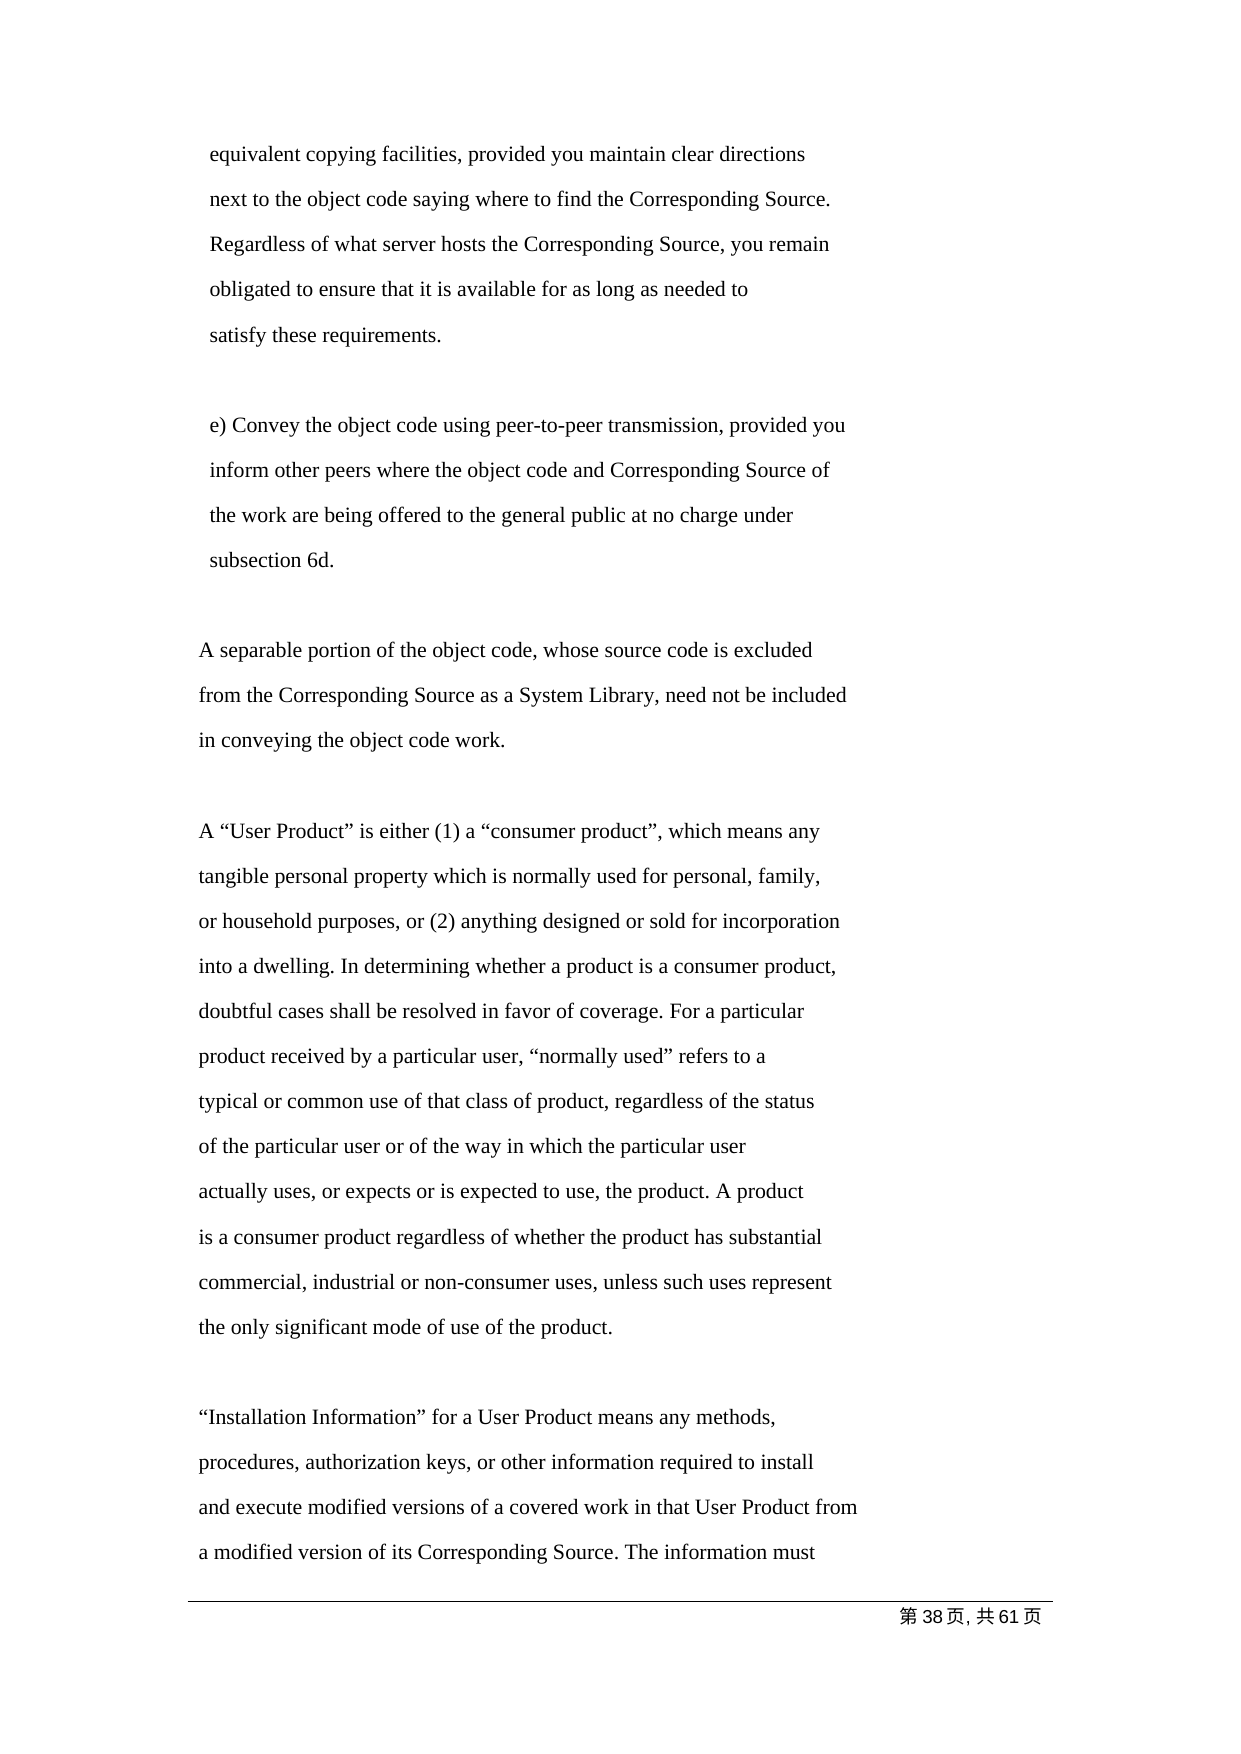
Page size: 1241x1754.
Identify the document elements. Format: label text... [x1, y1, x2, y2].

text next to the object code saying where to find the Corresponding Source. [187, 183, 1053, 215]
text subsection 6d. [187, 543, 1053, 576]
text from the Corresponding Source as a System Library, need not be included [187, 679, 1053, 711]
text the work are being offered to the general public at no charge under [187, 498, 1053, 531]
text or household purposes, or (2) anything designed or sold for incorporation [187, 904, 1053, 937]
text product received by a particular user, “normally used” refers to a [187, 1039, 1053, 1072]
text actually uses, or expects or is expected to use, the product. A product [187, 1175, 1053, 1207]
text obligated to ensure that it is available for as long as needed to [187, 273, 1053, 305]
text satisfy these requirements. [187, 318, 1053, 350]
text the only significant mode of use of the product. [187, 1310, 1053, 1343]
text A separable portion of the object code, whose source code is excluded [187, 634, 1053, 666]
text procedures, authorization keys, or other information required to install [187, 1446, 1053, 1478]
text inform other peers where the object code and Corresponding Source of [187, 453, 1053, 486]
text e) Convey the object code using peer-to-peer transmission, provided you [187, 408, 1053, 441]
text a modified version of its Corresponding Source. The information must [187, 1536, 1053, 1568]
text commercial, industrial or non-consumer uses, unless such uses represent [187, 1265, 1053, 1298]
text typical or common use of that class of product, regardless of the status [187, 1085, 1053, 1117]
text into a dwelling. In determining whether a product is a consumer product, [187, 949, 1053, 982]
text in conveying the object code work. [187, 724, 1053, 756]
text tangible personal property which is normally used for personal, family, [187, 859, 1053, 892]
text of the particular user or of the way in which the particular user [187, 1130, 1053, 1162]
text Regardless of what server hosts the Corresponding Source, you remain [187, 228, 1053, 260]
text is a consumer product regardless of whether the product has substantial [187, 1220, 1053, 1252]
text equivalent copying facilities, provided you maintain clear directions [187, 137, 1053, 170]
text and execute modified versions of a covered work in that User Product from [187, 1491, 1053, 1523]
text “Installation Information” for a User Product means any methods, [187, 1400, 1053, 1433]
text doubtful cases shall be resolved in favor of coverage. For a particular [187, 994, 1053, 1027]
text A “User Product” is either (1) a “consumer product”, which means any [187, 814, 1053, 847]
